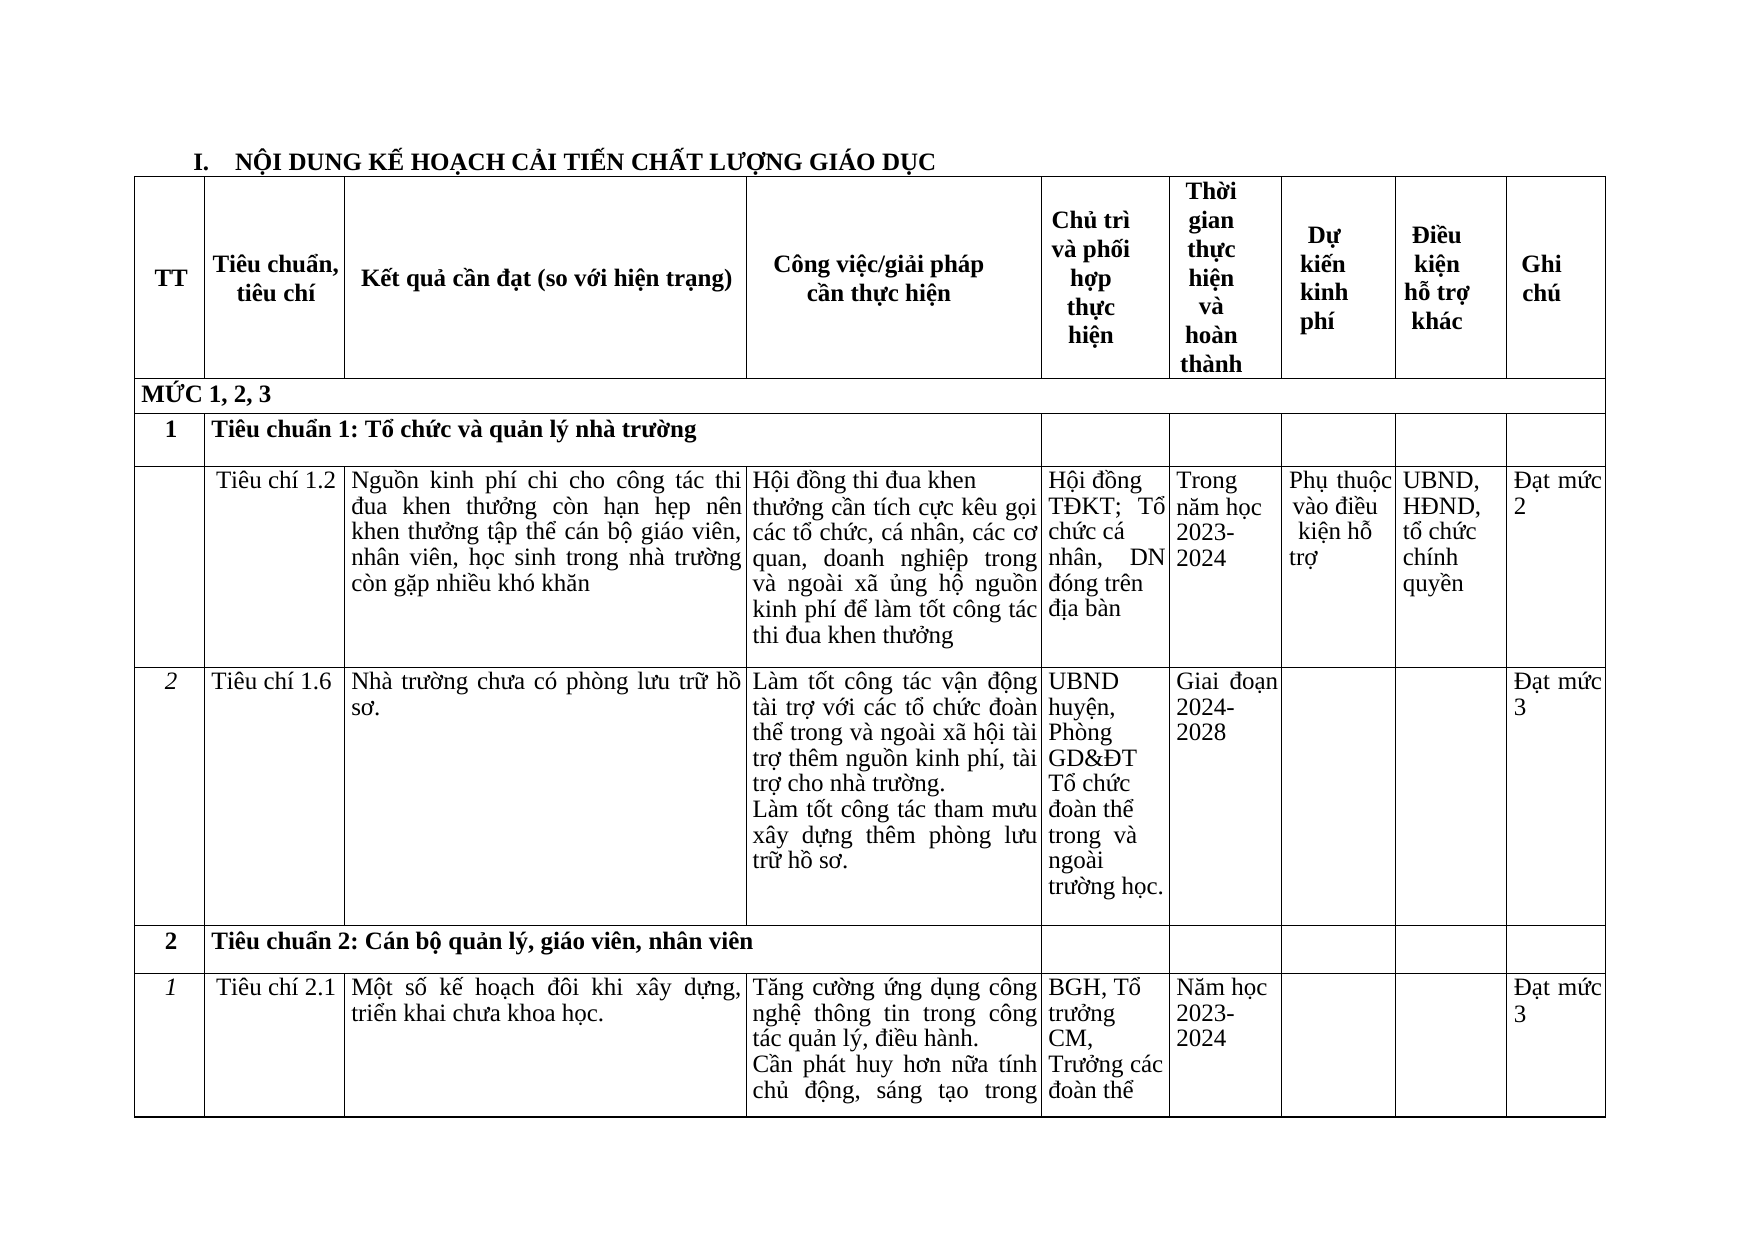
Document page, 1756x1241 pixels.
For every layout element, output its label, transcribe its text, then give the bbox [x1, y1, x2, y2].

table_cell [1507, 926, 1605, 973]
table_cell Trong năm học 2023- 2024 [1170, 467, 1281, 667]
table_header Điều kiện hỗ trợ khác [1396, 177, 1506, 378]
table_cell Nguồn kinh phí chi cho công tác thi đua khen thưởng còn hạn hẹp nên khen thưởng tập thể cán bộ giáo viên, nhân viên, học sinh trong nhà trường còn gặp nhiều khó khăn [345, 467, 746, 667]
table_header TT [135, 177, 204, 378]
table_cell Tăng cường ứng dụng công nghệ thông tin trong công tác quản lý, điều hành. Cần phát huy hơn nữa tính chủ động, sáng tạo trong [747, 974, 1041, 1116]
table_cell UBND huyện, Phòng GD&ĐT Tổ chức đoàn thể trong và ngoài trường học. [1042, 668, 1169, 925]
table_cell Đạt mức 3 [1507, 974, 1605, 1116]
table_cell MỨC 1, 2, 3 [135, 379, 1605, 413]
table_cell Hội đồng TĐKT; Tổ chức cá nhân, DN đóng trên địa bàn [1042, 467, 1169, 667]
table_cell [1396, 668, 1506, 925]
table_cell Tiêu chí 1.6 [205, 668, 344, 925]
table_cell UBND, HĐND, tổ chức chính quyền [1396, 467, 1506, 667]
table_cell Tiêu chuẩn 2: Cán bộ quản lý, giáo viên, nhân viên [205, 926, 1041, 973]
table_cell [1396, 926, 1506, 973]
list NỘI DUNG KẾ HOẠCH CẢI TIẾN CHẤT LƯỢNG GIÁO DỤC [193, 147, 1620, 176]
table_cell [1170, 414, 1281, 466]
table_header Tiêu chuẩn, tiêu chí [205, 177, 344, 378]
table_header Công việc/giải pháp cần thực hiện [747, 177, 1041, 378]
table_cell [1042, 414, 1169, 466]
table_cell [1282, 668, 1395, 925]
table_cell [1042, 926, 1169, 973]
table_cell Nhà trường chưa có phòng lưu trữ hồ sơ. [345, 668, 746, 925]
table_header Chủ trì và phối hợp thực hiện [1042, 177, 1169, 378]
table_cell Tiêu chuẩn 1: Tổ chức và quản lý nhà trường [205, 414, 1041, 466]
table_cell Làm tốt công tác vận động tài trợ với các tổ chức đoàn thể trong và ngoài xã hội tài trợ thêm nguồn kinh phí, tài trợ cho nhà trường. Làm tốt công tác tham mưu xây dựng thêm phòng lưu trữ hồ sơ. [747, 668, 1041, 925]
table_cell Tiêu chí 1.2 [205, 467, 344, 667]
table_cell Tiêu chí 2.1 [205, 974, 344, 1116]
table_cell [1282, 414, 1395, 466]
table_cell [1507, 414, 1605, 466]
table_cell Năm học 2023- 2024 [1170, 974, 1281, 1116]
table_cell Hội đồng thi đua khen thưởng cần tích cực kêu gọi các tổ chức, cá nhân, các cơ quan, doanh nghiệp trong và ngoài xã ủng hộ nguồn kinh phí để làm tốt công tác thi đua khen thưởng [747, 467, 1041, 667]
table_cell Giai đoạn 2024- 2028 [1170, 668, 1281, 925]
table_cell [1396, 414, 1506, 466]
table_cell [1396, 974, 1506, 1116]
table_cell 1 [135, 974, 204, 1116]
table_cell BGH, Tổ trưởng CM, Trưởng các đoàn thể [1042, 974, 1169, 1116]
table_cell 1 [135, 414, 204, 466]
table_header Dự kiến kinh phí [1282, 177, 1395, 378]
table_cell [135, 467, 204, 667]
table_header Thời gian thực hiện và hoàn thành [1170, 177, 1281, 378]
table_cell 2 [135, 668, 204, 925]
table_header Ghi chú [1507, 177, 1605, 378]
table_cell 2 [135, 926, 204, 973]
table_cell Phụ thuộc vào điều kiện hỗ trợ [1282, 467, 1395, 667]
table_cell Đạt mức 2 [1507, 467, 1605, 667]
table_cell Một số kế hoạch đôi khi xây dựng, triển khai chưa khoa học. [345, 974, 746, 1116]
table_cell [1170, 926, 1281, 973]
table_cell Đạt mức 3 [1507, 668, 1605, 925]
table_header Kết quả cần đạt (so với hiện trạng) [345, 177, 746, 378]
table_cell [1282, 974, 1395, 1116]
table_cell [1282, 926, 1395, 973]
